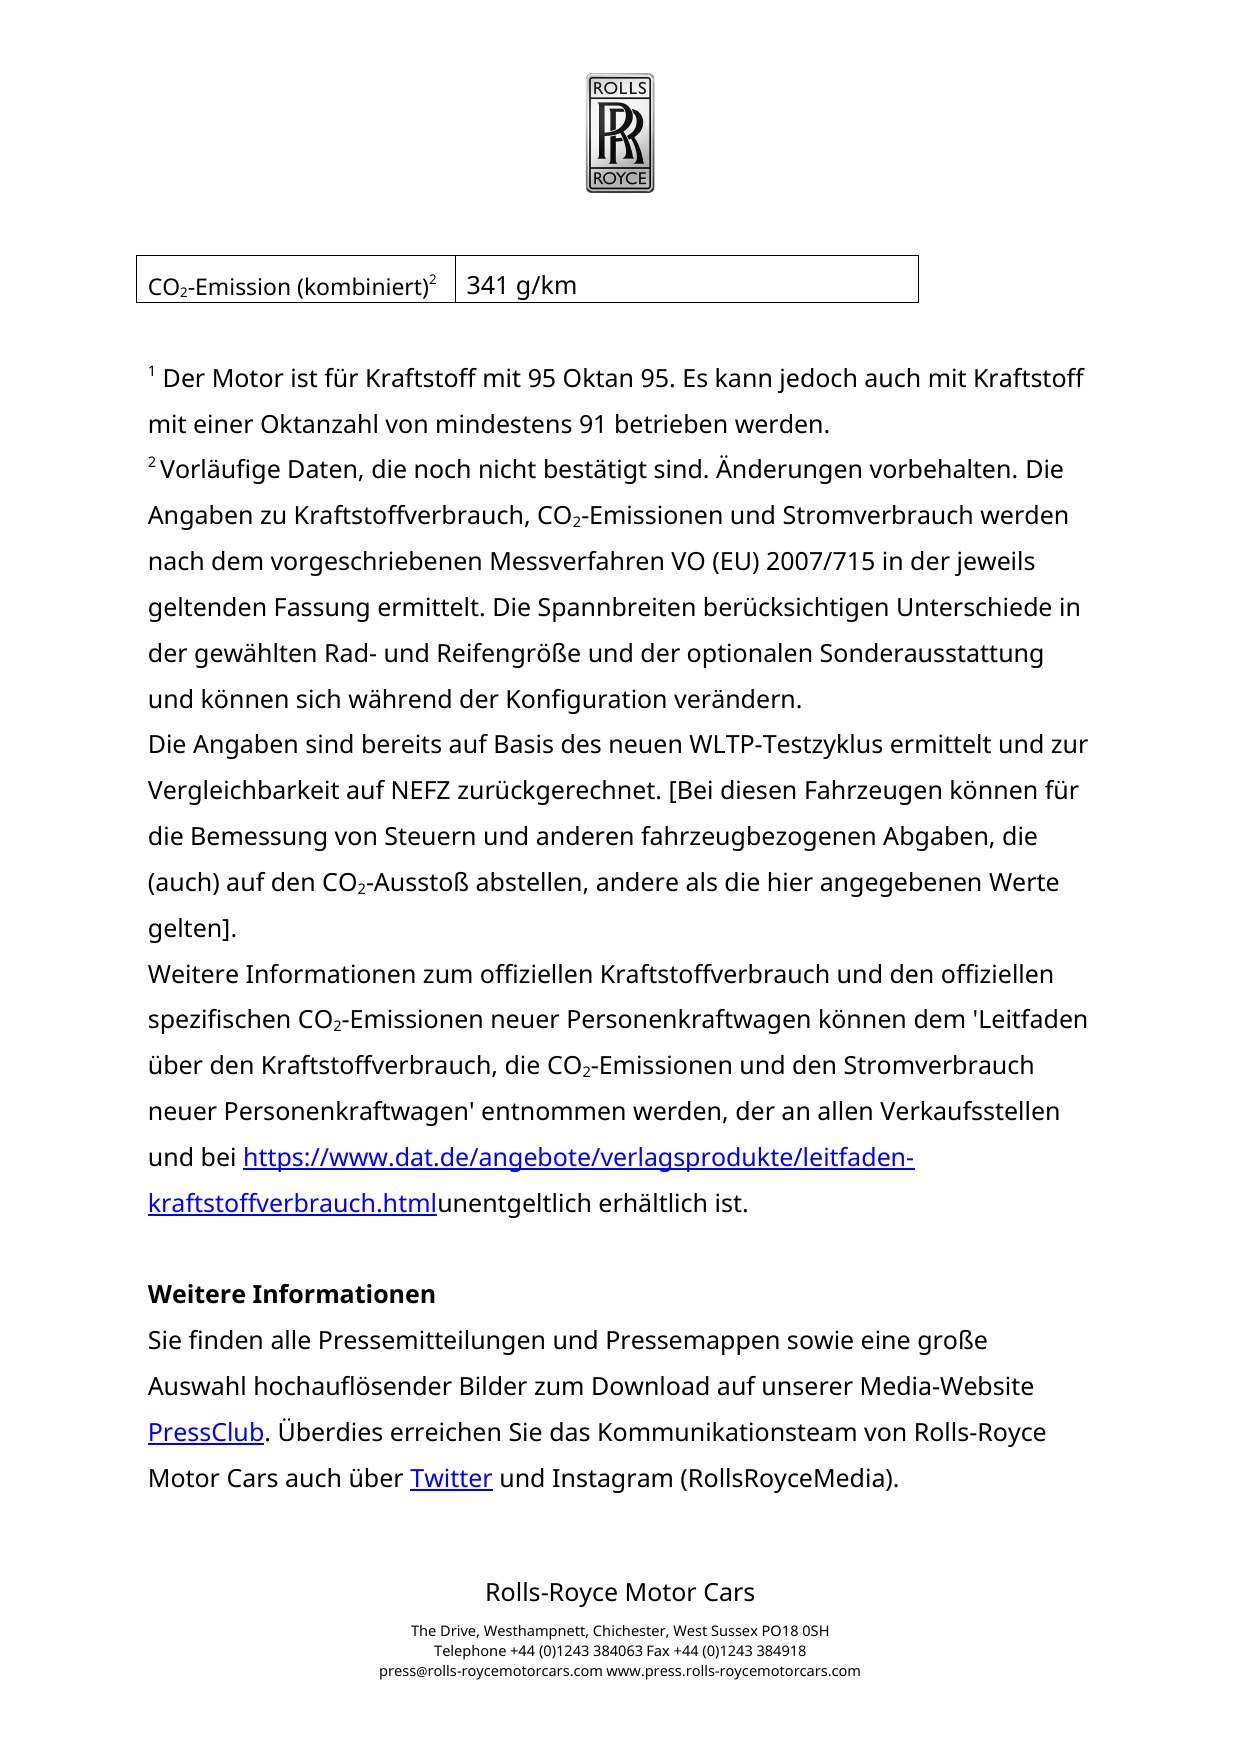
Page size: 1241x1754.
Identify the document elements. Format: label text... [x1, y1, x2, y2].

text Weitere Informationen zum offiziellen Kraftstoffverbrauch und den offiziellen spezifischen CO2-Emissionen neuer Personenkraftwagen können dem 'Leitfaden über den Kraftstoffverbrauch, die CO2-Emissionen und den Stromverbrauch neuer Personenkraftwagen' entnommen werden, der an allen Verkaufsstellen und bei https://www.dat.de/angebote/verlagsprodukte/leitfaden-kraftstoffverbrauch.htmlunentgeltlich erhältlich ist. [148, 944, 1093, 1219]
text 1 Der Motor ist für Kraftstoff mit 95 Oktan 95. Es kann jedoch auch mit Kraftstoff mit einer Oktanzahl von mindestens 91 betrieben werden. [148, 349, 1093, 440]
text Weitere Informationen [148, 1265, 1093, 1311]
table_cell CO2-Emission (kombiniert)2 [137, 256, 455, 302]
table_cell 341 g/km [456, 256, 918, 302]
text Sie finden alle Pressemitteilungen und Pressemappen sowie eine große Auswahl hochauflösender Bilder zum Download auf unserer Media-Website PressClub. Überdies erreichen Sie das Kommunikationsteam von Rolls-Royce Motor Cars auch über Twitter und Instagram (RollsRoyceMedia). [148, 1311, 1093, 1494]
picture [585, 73, 655, 193]
text Die Angaben sind bereits auf Basis des neuen WLTP-Testzyklus ermittelt und zur Vergleichbarkeit auf NEFZ zurückgerechnet. [Bei diesen Fahrzeugen können für die Bemessung von Steuern und anderen fahrzeugbezogenen Abgaben, die (auch) auf den CO2-Ausstoß abstellen, andere als die hier angegebenen Werte gelten]. [148, 715, 1093, 944]
text 2 Vorläufige Daten, die noch nicht bestätigt sind. Änderungen vorbehalten. Die Angaben zu Kraftstoffverbrauch, CO2-Emissionen und Stromverbrauch werden nach dem vorgeschriebenen Messverfahren VO (EU) 2007/715 in der jeweils geltenden Fassung ermittelt. Die Spannbreiten berücksichtigen Unterschiede in der gewählten Rad- und Reifengröße und der optionalen Sonderausstattung und können sich während der Konfiguration verändern. [148, 440, 1093, 715]
